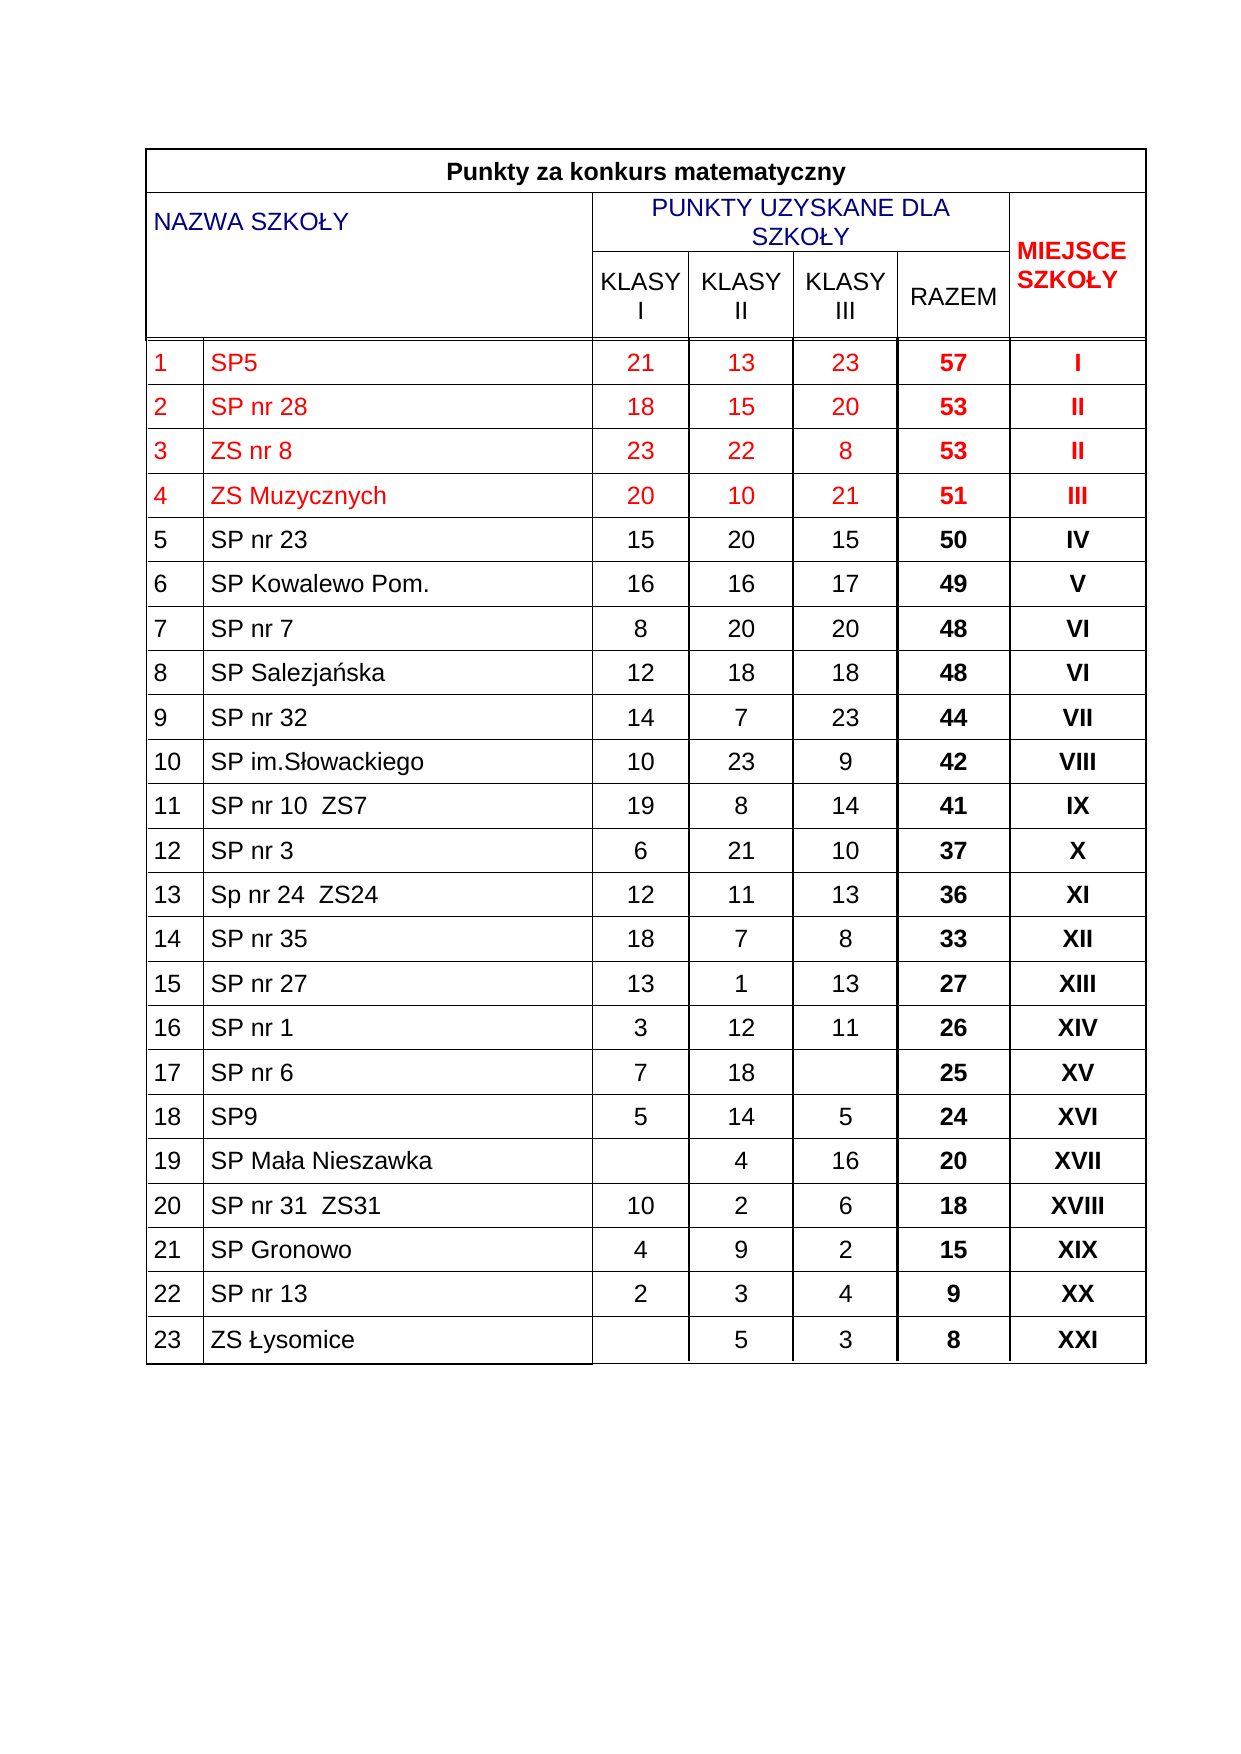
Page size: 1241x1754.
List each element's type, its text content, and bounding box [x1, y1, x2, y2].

table_cell IX [1011, 784, 1145, 827]
table_cell 18 [794, 651, 896, 694]
table_cell KLASY II [689, 252, 793, 337]
table_cell 22 [147, 1272, 203, 1316]
table_cell 7 [690, 917, 792, 961]
table_cell SP Kowalewo Pom. [204, 562, 592, 606]
table_cell 50 [899, 518, 1009, 561]
table_cell 2 [690, 1184, 792, 1227]
table_cell 15 [147, 962, 203, 1005]
table_cell ZS nr 8 [204, 429, 592, 472]
table_cell 8 [794, 917, 896, 961]
table_cell X [1011, 829, 1145, 872]
table_cell 21 [794, 474, 896, 517]
table_cell 11 [147, 784, 203, 827]
table_cell 14 [147, 917, 203, 961]
table_cell 41 [899, 784, 1009, 827]
table_cell 48 [899, 607, 1009, 650]
table_cell VIII [1011, 740, 1145, 783]
table_cell SP nr 6 [204, 1050, 592, 1094]
table_cell 9 [899, 1272, 1009, 1316]
table_cell 18 [690, 651, 792, 694]
table_cell II [1011, 385, 1145, 428]
table_cell SP Mała Nieszawka [204, 1139, 592, 1182]
table_cell XXI [1010, 1317, 1145, 1362]
table_cell 11 [690, 873, 792, 916]
table_cell 2 [794, 1228, 896, 1271]
table_cell 33 [899, 917, 1009, 961]
table_header Punkty za konkurs matematyczny [147, 150, 1145, 192]
table_cell I [1011, 341, 1145, 384]
table_cell SP nr 3 [204, 829, 592, 872]
table_cell 44 [899, 695, 1009, 739]
table_cell 20 [794, 607, 896, 650]
table_cell 16 [794, 1139, 896, 1182]
table_cell 5 [794, 1095, 896, 1138]
table_cell XII [1011, 917, 1145, 961]
table_cell 5 [147, 518, 203, 561]
table_cell 25 [899, 1050, 1009, 1094]
table_cell 4 [147, 474, 203, 517]
table_cell MIEJSCE SZKOŁY [1010, 193, 1145, 337]
table_cell 13 [794, 962, 896, 1005]
table_cell 14 [593, 695, 688, 739]
table_cell 8 [147, 651, 203, 694]
table_cell 10 [794, 829, 896, 872]
table_cell 12 [690, 1006, 792, 1049]
table_cell 9 [794, 740, 896, 783]
table_cell 53 [899, 385, 1009, 428]
table_cell 5 [593, 1095, 688, 1138]
table_cell SP nr 23 [204, 518, 592, 561]
table_cell SP im.Słowackiego [204, 740, 592, 783]
table_cell 2 [593, 1272, 688, 1316]
table_cell XVII [1011, 1139, 1145, 1182]
table_cell 42 [899, 740, 1009, 783]
table_cell KLASY I [593, 252, 688, 337]
table_cell SP nr 32 [204, 695, 592, 739]
table_cell 18 [593, 385, 688, 428]
table_cell SP nr 13 [204, 1272, 592, 1316]
table_cell 18 [593, 917, 688, 961]
table_cell [593, 1317, 689, 1362]
table_cell XVIII [1011, 1184, 1145, 1227]
table_cell 15 [794, 518, 896, 561]
table_cell SP nr 27 [204, 962, 592, 1005]
table_cell VI [1011, 607, 1145, 650]
table_cell 37 [899, 829, 1009, 872]
table_cell 3 [593, 1006, 688, 1049]
table_cell 8 [794, 429, 896, 472]
table_cell V [1011, 562, 1145, 606]
table_cell II [1011, 429, 1145, 472]
table_cell 17 [147, 1050, 203, 1094]
table_cell 3 [793, 1317, 897, 1362]
table_cell 18 [899, 1184, 1009, 1227]
table_cell 49 [899, 562, 1009, 606]
table_cell XX [1011, 1272, 1145, 1316]
table_cell VII [1011, 695, 1145, 739]
table_cell 51 [899, 474, 1009, 517]
table_cell 9 [690, 1228, 792, 1271]
table_cell SP Gronowo [204, 1228, 592, 1271]
table_cell 6 [593, 829, 688, 872]
table_cell 20 [899, 1139, 1009, 1182]
table_cell XV [1011, 1050, 1145, 1094]
table_cell ZS Muzycznych [204, 474, 592, 517]
table_cell 8 [690, 784, 792, 827]
table_cell 13 [690, 341, 792, 384]
table_cell 10 [593, 740, 688, 783]
table_cell 23 [593, 429, 688, 472]
table_cell 15 [593, 518, 688, 561]
table_cell 6 [794, 1184, 896, 1227]
table_cell 20 [690, 518, 792, 561]
table_cell 7 [690, 695, 792, 739]
table_cell 21 [147, 1228, 203, 1271]
table_cell 16 [147, 1006, 203, 1049]
table_cell 23 [147, 1317, 203, 1362]
table_cell 12 [593, 651, 688, 694]
table_cell 6 [147, 562, 203, 606]
table_cell SP nr 7 [204, 607, 592, 650]
table_cell 14 [690, 1095, 792, 1138]
table_cell 4 [690, 1139, 792, 1182]
table_cell 18 [690, 1050, 792, 1094]
table_cell 53 [899, 429, 1009, 472]
table_cell [147, 251, 592, 337]
table_cell XIII [1011, 962, 1145, 1005]
table_cell 4 [593, 1228, 688, 1271]
table_cell 3 [147, 429, 203, 472]
table_cell 13 [593, 962, 688, 1005]
table_cell 3 [690, 1272, 792, 1316]
table_cell 23 [794, 341, 896, 384]
table_cell 14 [794, 784, 896, 827]
table_cell VI [1011, 651, 1145, 694]
table_cell IV [1011, 518, 1145, 561]
table_cell 16 [593, 562, 688, 606]
table_cell 16 [690, 562, 792, 606]
table_cell 13 [794, 873, 896, 916]
table_cell 27 [899, 962, 1009, 1005]
table_cell 8 [593, 607, 688, 650]
table_cell 4 [794, 1272, 896, 1316]
table_cell XIX [1011, 1228, 1145, 1271]
table_cell SP nr 1 [204, 1006, 592, 1049]
table_cell ZS Łysomice [204, 1317, 592, 1362]
table_cell 17 [794, 562, 896, 606]
table_cell PUNKTY UZYSKANE DLA SZKOŁY [593, 193, 1009, 251]
table_cell SP nr 35 [204, 917, 592, 961]
table_cell 15 [690, 385, 792, 428]
table_cell 20 [147, 1184, 203, 1227]
table_cell 1 [690, 962, 792, 1005]
table_cell 21 [593, 341, 688, 384]
table_cell 23 [690, 740, 792, 783]
table_cell Sp nr 24 ZS24 [204, 873, 592, 916]
table_cell 23 [794, 695, 896, 739]
table_cell [593, 1139, 688, 1182]
table_cell XVI [1011, 1095, 1145, 1138]
table_cell NAZWA SZKOŁY [147, 193, 592, 251]
table_cell 13 [147, 873, 203, 916]
table_cell 20 [794, 385, 896, 428]
table_cell 11 [794, 1006, 896, 1049]
table_cell SP9 [204, 1095, 592, 1138]
table_cell 8 [898, 1317, 1009, 1362]
table_cell 10 [147, 740, 203, 783]
table_cell 19 [147, 1139, 203, 1182]
table_cell SP nr 10 ZS7 [204, 784, 592, 827]
table_cell 18 [147, 1095, 203, 1138]
table_cell 19 [593, 784, 688, 827]
table_cell 20 [593, 474, 688, 517]
table_cell 12 [147, 829, 203, 872]
table_cell 57 [899, 341, 1009, 384]
table_cell 21 [690, 829, 792, 872]
table_cell SP nr 28 [204, 385, 592, 428]
table_cell RAZEM [898, 252, 1009, 337]
table_cell 10 [593, 1184, 688, 1227]
table_cell 12 [593, 873, 688, 916]
table_cell KLASY III [794, 252, 897, 337]
table_cell 26 [899, 1006, 1009, 1049]
table_cell XIV [1011, 1006, 1145, 1049]
table_cell 36 [899, 873, 1009, 916]
table_cell 20 [690, 607, 792, 650]
table_cell III [1011, 474, 1145, 517]
table_cell 7 [147, 607, 203, 650]
table_cell 7 [593, 1050, 688, 1094]
table_cell 22 [690, 429, 792, 472]
table_cell SP nr 31 ZS31 [204, 1184, 592, 1227]
table_cell SP Salezjańska [204, 651, 592, 694]
table_cell 2 [147, 385, 203, 428]
table_cell 15 [899, 1228, 1009, 1271]
table_cell [794, 1050, 896, 1094]
table_cell 48 [899, 651, 1009, 694]
table_cell 9 [147, 695, 203, 739]
table_cell 1 [147, 341, 203, 384]
table_cell 5 [689, 1317, 793, 1362]
table_cell 24 [899, 1095, 1009, 1138]
table_cell XI [1011, 873, 1145, 916]
table_cell SP5 [204, 341, 592, 384]
table_cell 10 [690, 474, 792, 517]
